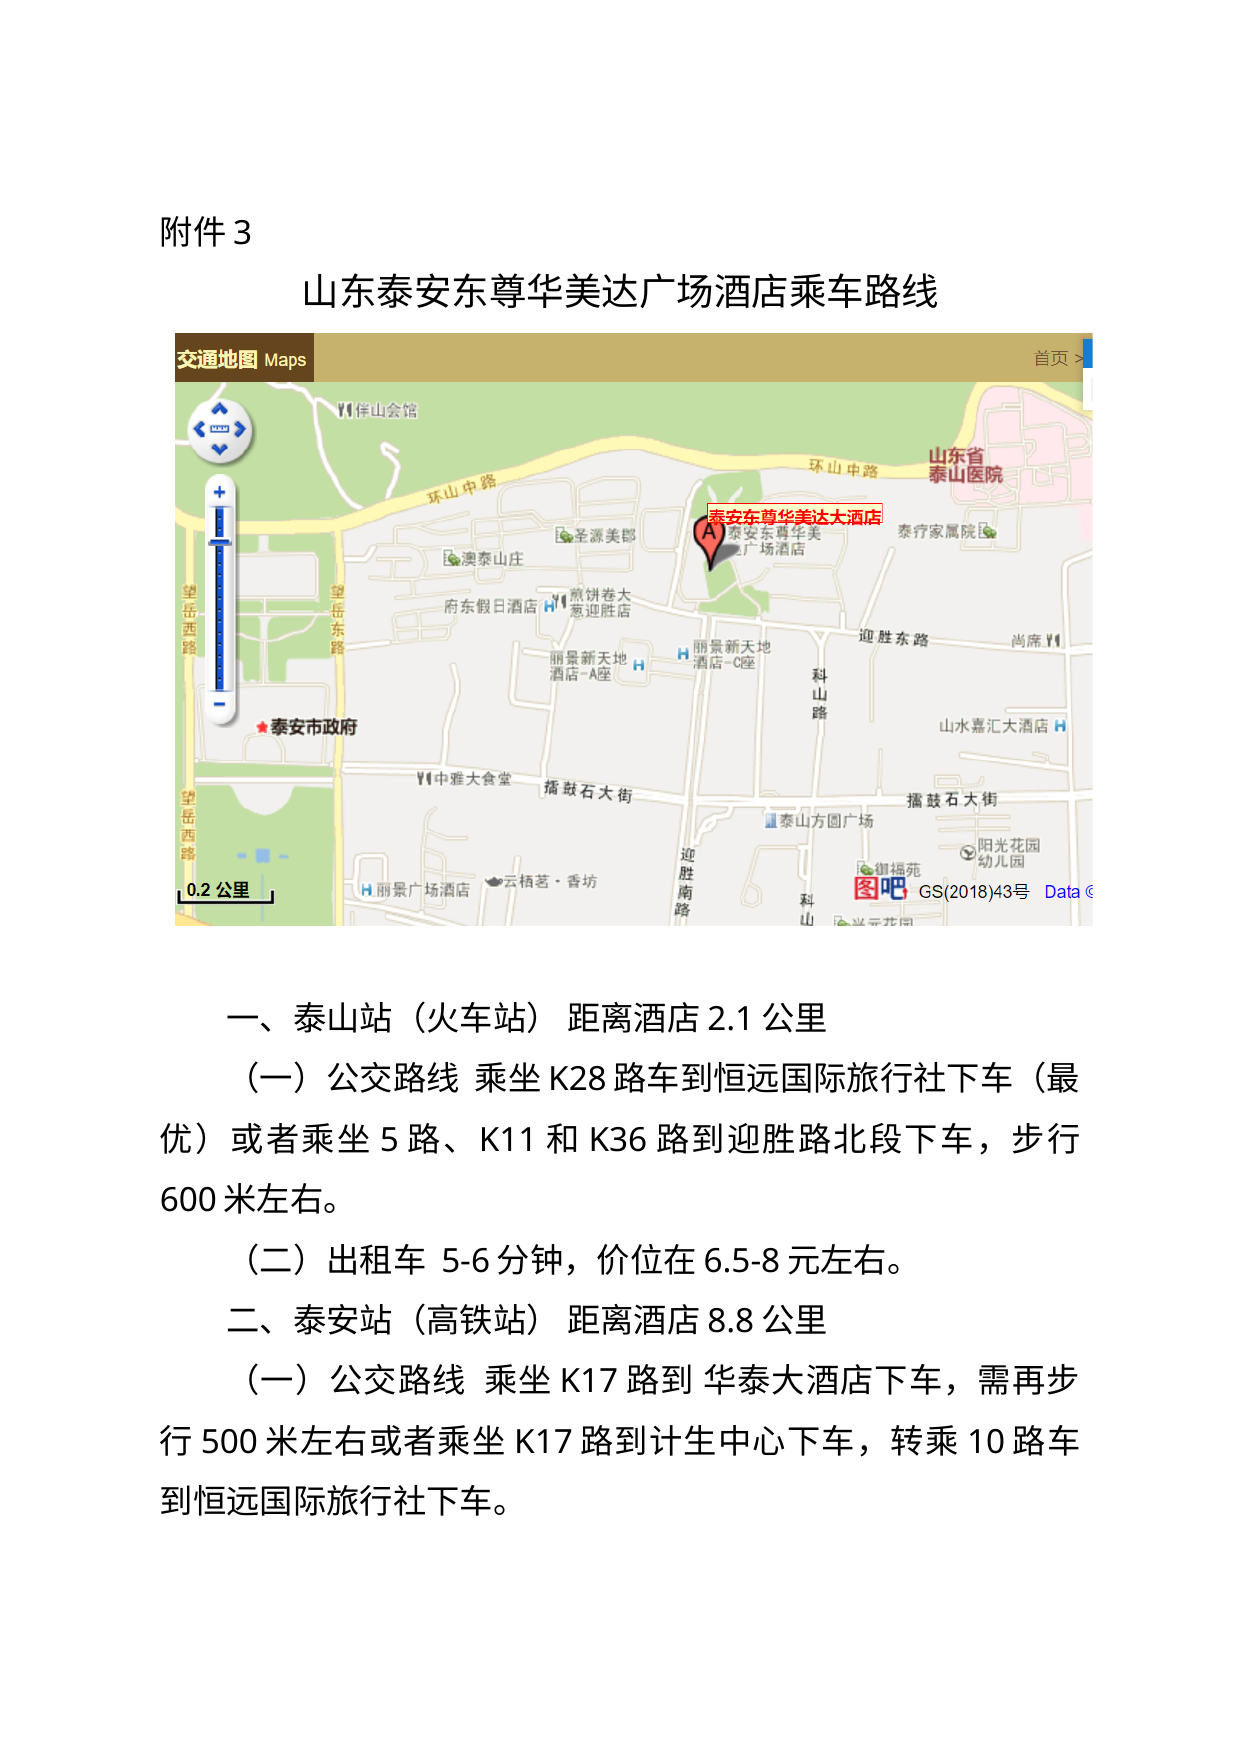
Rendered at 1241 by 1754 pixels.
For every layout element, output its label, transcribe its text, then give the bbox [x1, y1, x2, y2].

list 附件3 [159, 194, 1081, 257]
picture [173, 330, 1092, 925]
text （二）出租车 5-6分钟，价位在6.5-8元左右。 [159, 1224, 1081, 1284]
text 山东泰安东尊华美达广场酒店乘车路线 [159, 257, 1081, 317]
text （一）公交路线 乘坐K28路车到恒远国际旅行社下车（最优）或者乘坐5路、K11和K36路到迎胜路北段下车，步行600米左右。 [159, 1042, 1081, 1224]
text 二、泰安站（高铁站） 距离酒店8.8公里 [159, 1284, 1081, 1344]
text （一）公交路线 乘坐K17路到 华泰大酒店下车，需再步行500米左右或者乘坐K17路到计生中心下车，转乘10路车到恒远国际旅行社下车。 [159, 1344, 1081, 1526]
